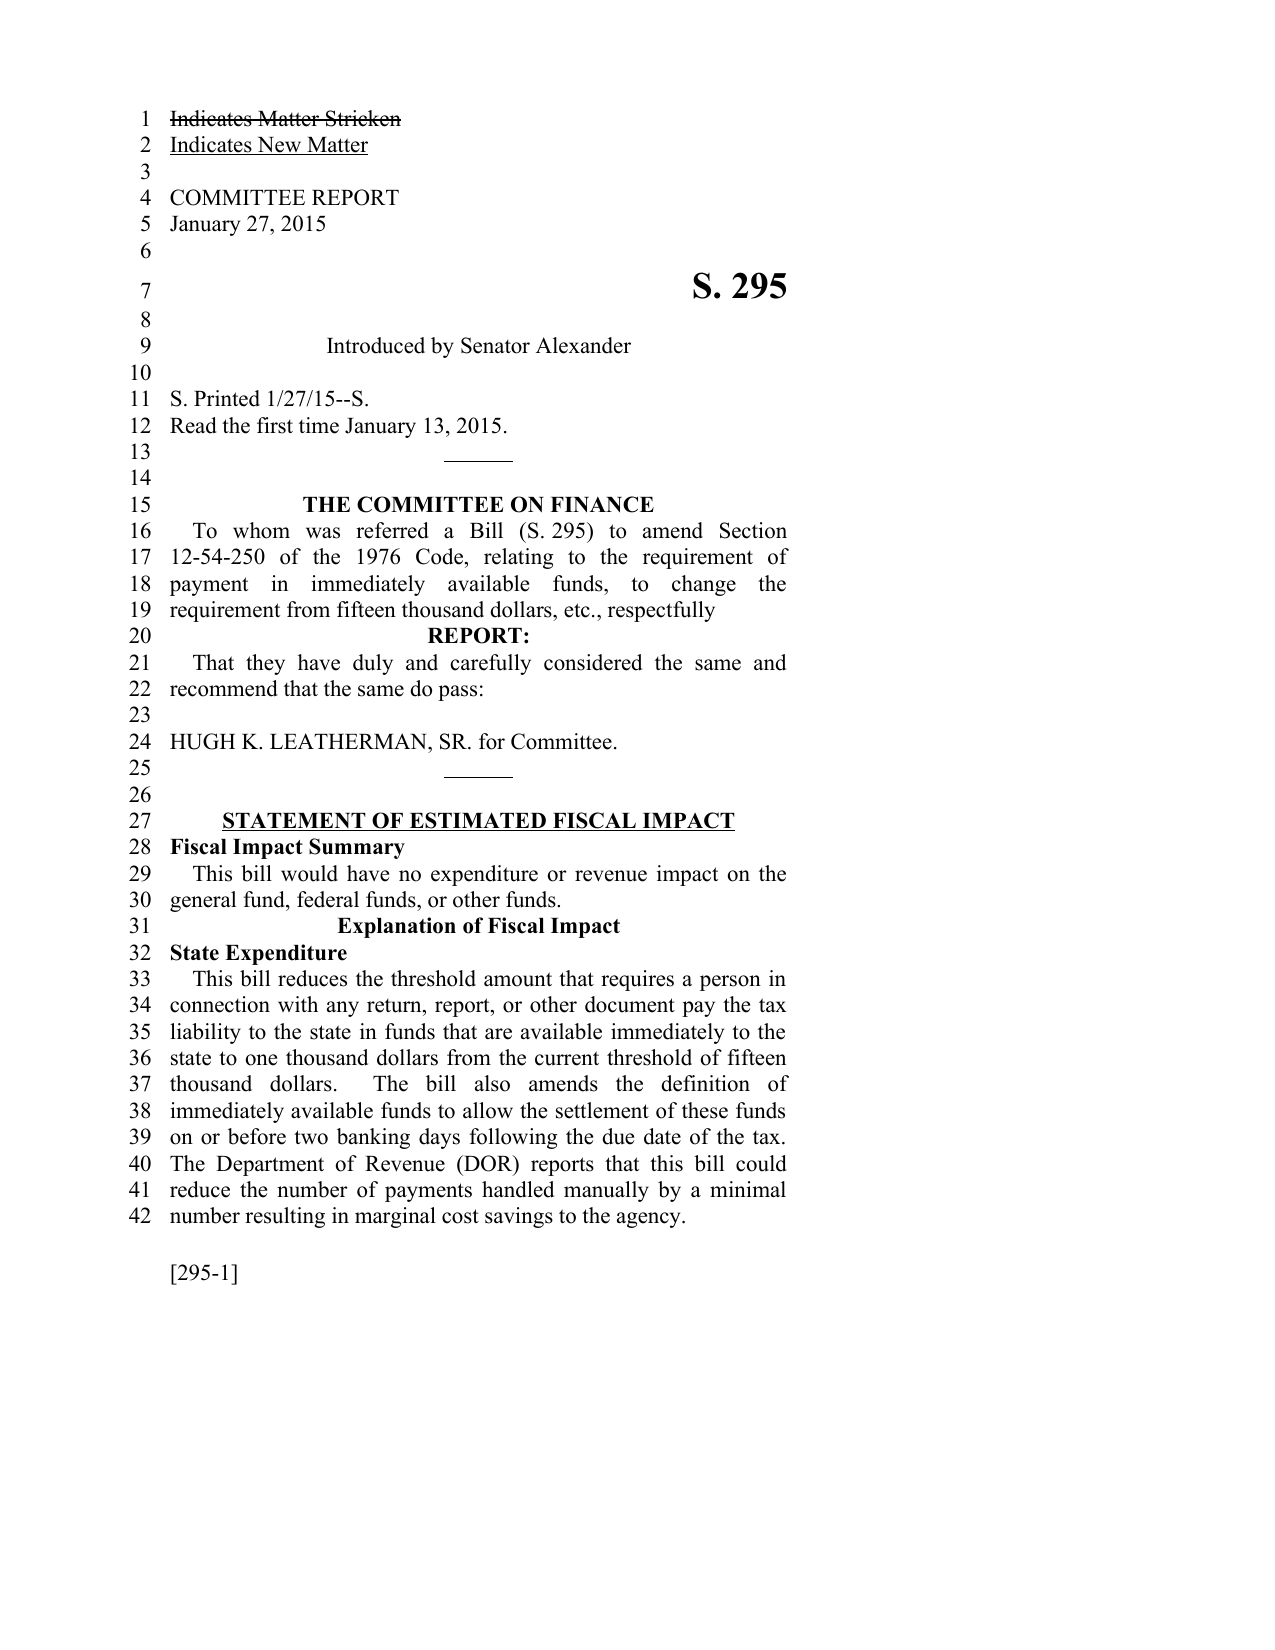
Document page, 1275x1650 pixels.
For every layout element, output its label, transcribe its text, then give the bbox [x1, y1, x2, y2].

text To whom was referred a Bill (S. 295) to amend Section 12-54-250 of the 1976 Code, relating to the requirement of payment in immediately available funds, to change the requirement from fifteen thousand dollars, etc., respectfully [169, 517, 787, 622]
text Introduced by Senator Alexander [169, 333, 787, 359]
text REPORT: [169, 622, 787, 649]
text Read the first time January 13, 2015. [169, 412, 787, 438]
text This bill would have no expenditure or revenue impact on the general fund, federal funds, or other funds. [169, 860, 787, 912]
text COMMITTEE REPORT [169, 184, 787, 210]
text S. Printed 1/27/15--S. [169, 385, 787, 412]
text Explanation of Fiscal Impact [169, 912, 787, 939]
text Indicates Matter Stricken [169, 105, 787, 131]
text This bill reduces the threshold amount that requires a person in connection with any return, report, or other document pay the tax liability to the state in funds that are available immediately to the state to one thousand dollars from the current threshold of fifteen thousand dollars. The bill also amends the definition of immediately available funds to allow the settlement of these funds on or before two banking days following the due date of the tax. The Department of Revenue (DOR) reports that this bill could reduce the number of payments handled manually by a minimal number resulting in marginal cost savings to the agency. [169, 965, 787, 1229]
text That they have duly and carefully considered the same and recommend that the same do pass: [169, 649, 787, 702]
text THE COMMITTEE ON FINANCE [169, 491, 787, 517]
text S. 295 [169, 263, 787, 306]
text STATEMENT OF ESTIMATED FISCAL IMPACT [169, 807, 787, 833]
text Indicates New Matter [169, 131, 787, 158]
text State Expenditure [169, 939, 787, 965]
text HUGH K. LEATHERMAN, SR. for Committee. [169, 728, 787, 754]
text January 27, 2015 [169, 210, 787, 237]
text Fiscal Impact Summary [169, 833, 787, 860]
